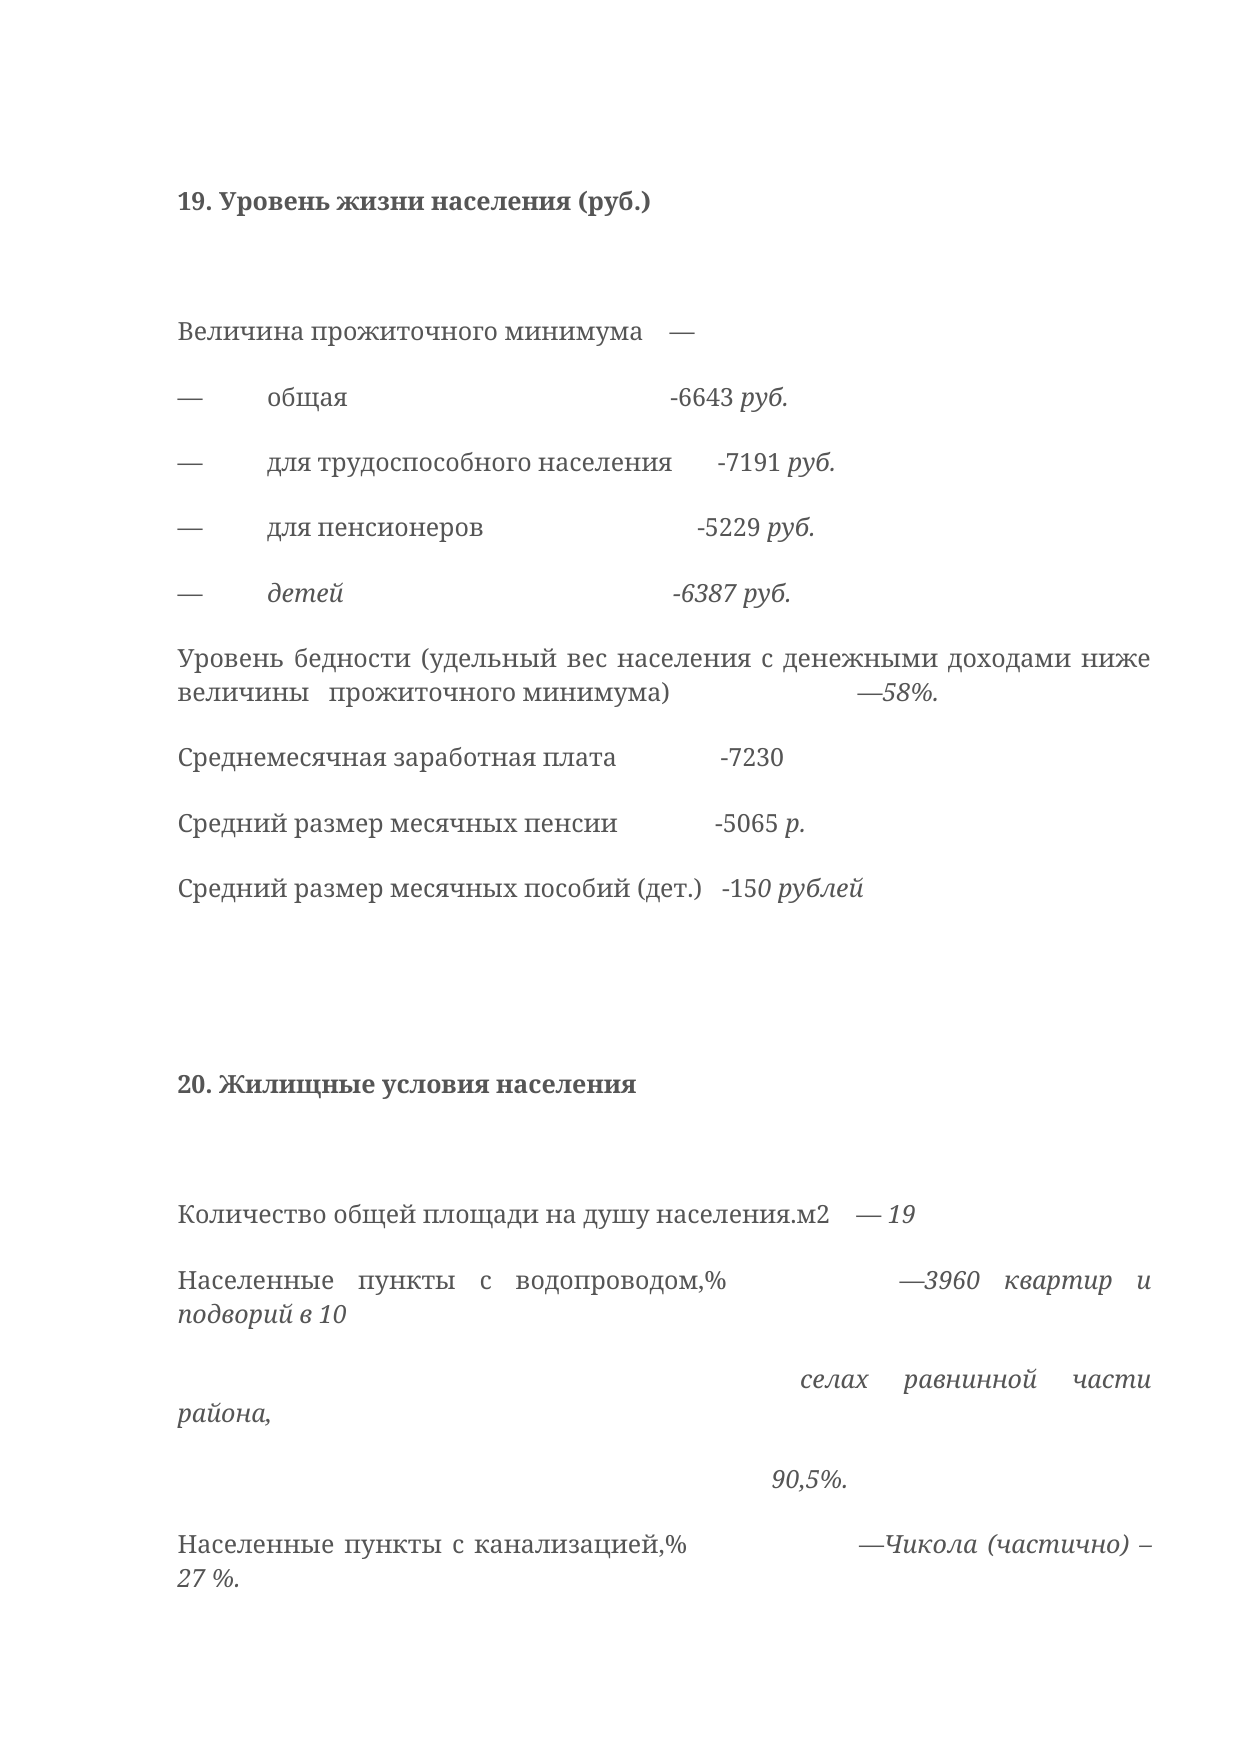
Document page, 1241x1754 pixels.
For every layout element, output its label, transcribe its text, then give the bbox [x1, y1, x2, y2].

text Величина прожиточного минимума — [177, 314, 1152, 348]
text Населенные пункты с канализацией,% —Чикола (частично) –27 %. [177, 1527, 1152, 1595]
text — общая -6643 руб. [177, 379, 1152, 413]
text Уровень бедности (удельный вес населения с денежными доходами ниже величины прожиточного минимума) —58%. [177, 641, 1152, 709]
text Количество общей площади на душу населения.м2 — 19 [177, 1197, 1152, 1231]
text селах равнинной части района, [177, 1362, 1152, 1430]
text — для трудоспособного населения -7191 руб. [177, 445, 1152, 479]
text — детей -6387 руб. [177, 575, 1152, 609]
text Населенные пункты с водопроводом,% —3960 квартир и подворий в 10 [177, 1262, 1152, 1331]
text — для пенсионеров -5229 руб. [177, 510, 1152, 544]
text 20. Жилищные условия населения [177, 1067, 1152, 1101]
text Среднемесячная заработная плата -7230 [177, 740, 1152, 774]
text Средний размер месячных пособий (дет.) -150 рублей [177, 871, 1152, 905]
text 19. Уровень жизни населения (руб.) [177, 183, 1152, 217]
text 90,5%. [177, 1461, 1152, 1495]
text Средний размер месячных пенсии -5065 р. [177, 805, 1152, 839]
